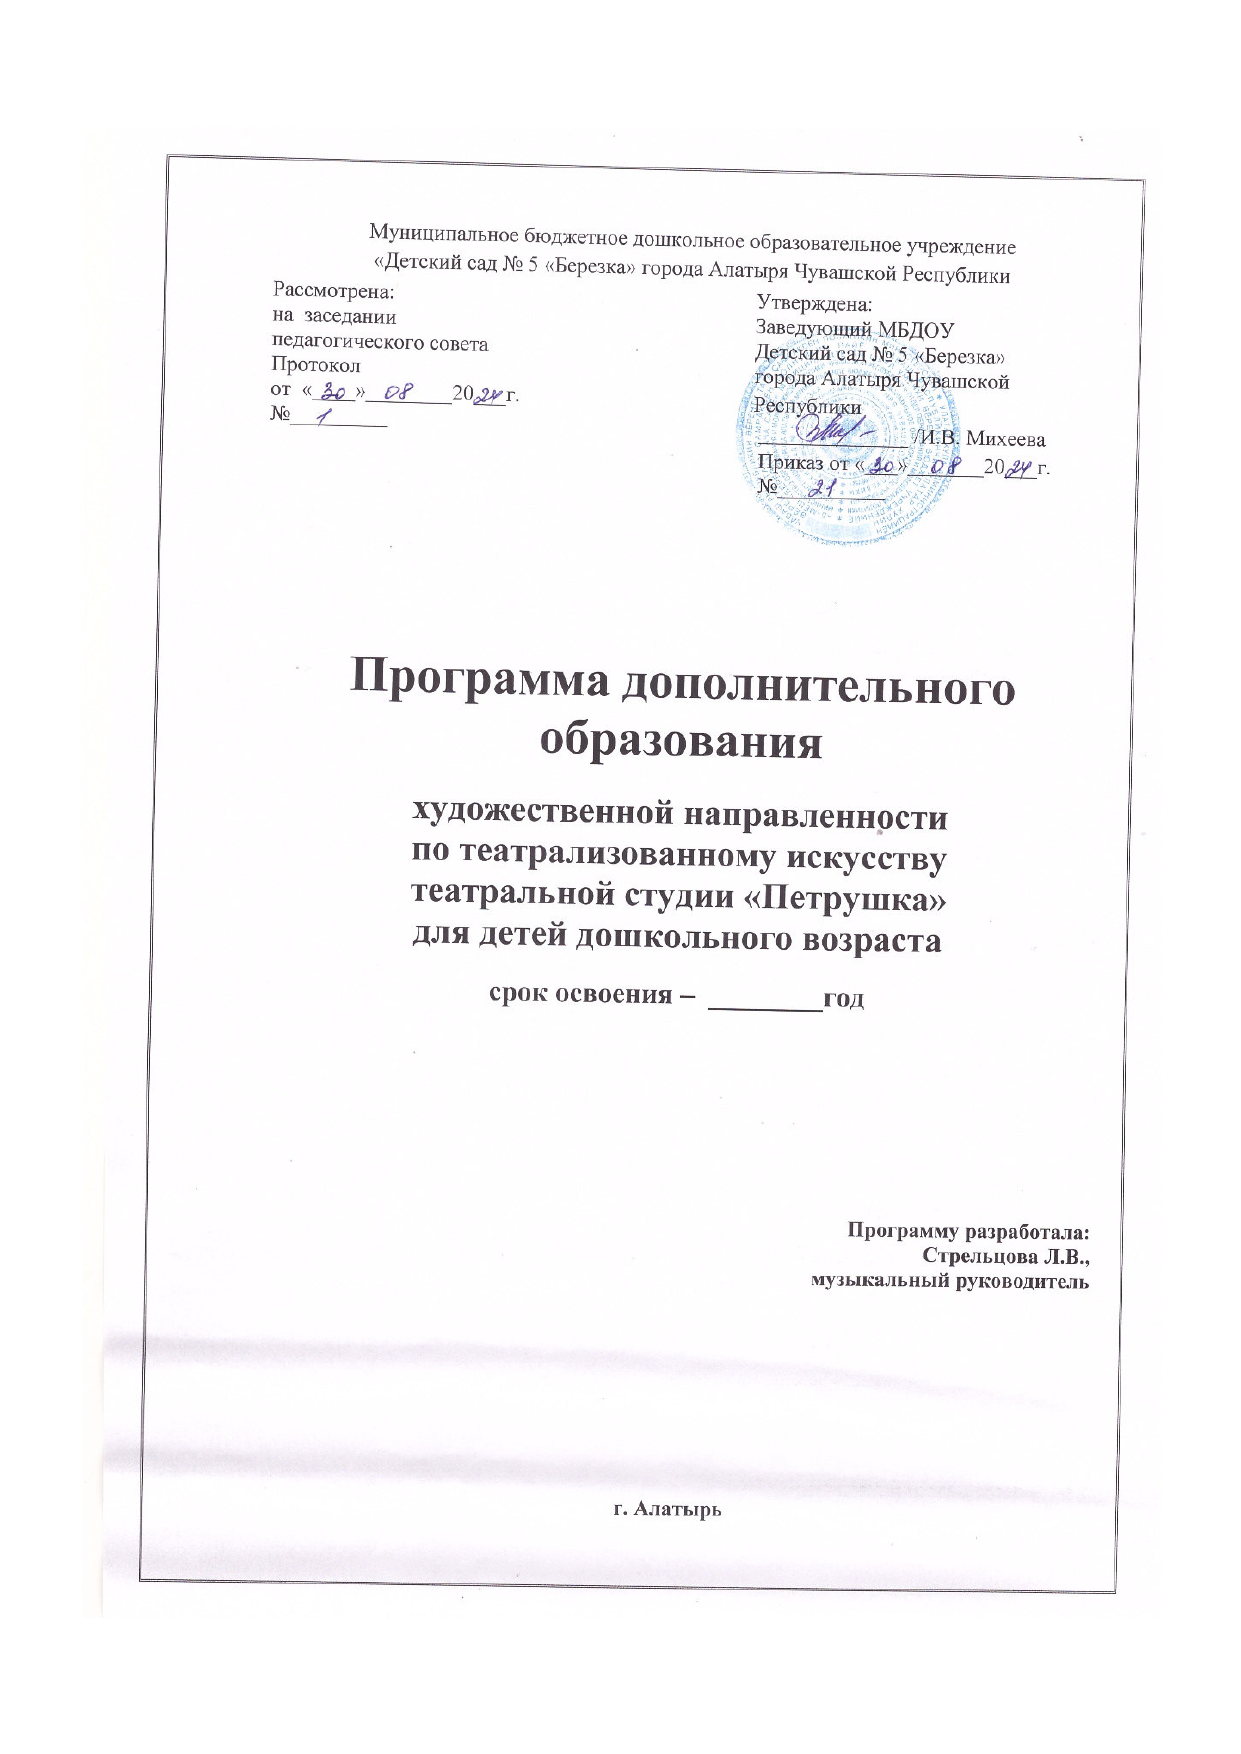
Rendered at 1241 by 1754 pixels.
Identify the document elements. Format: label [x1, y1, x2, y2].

picture [73, 118, 1170, 1626]
